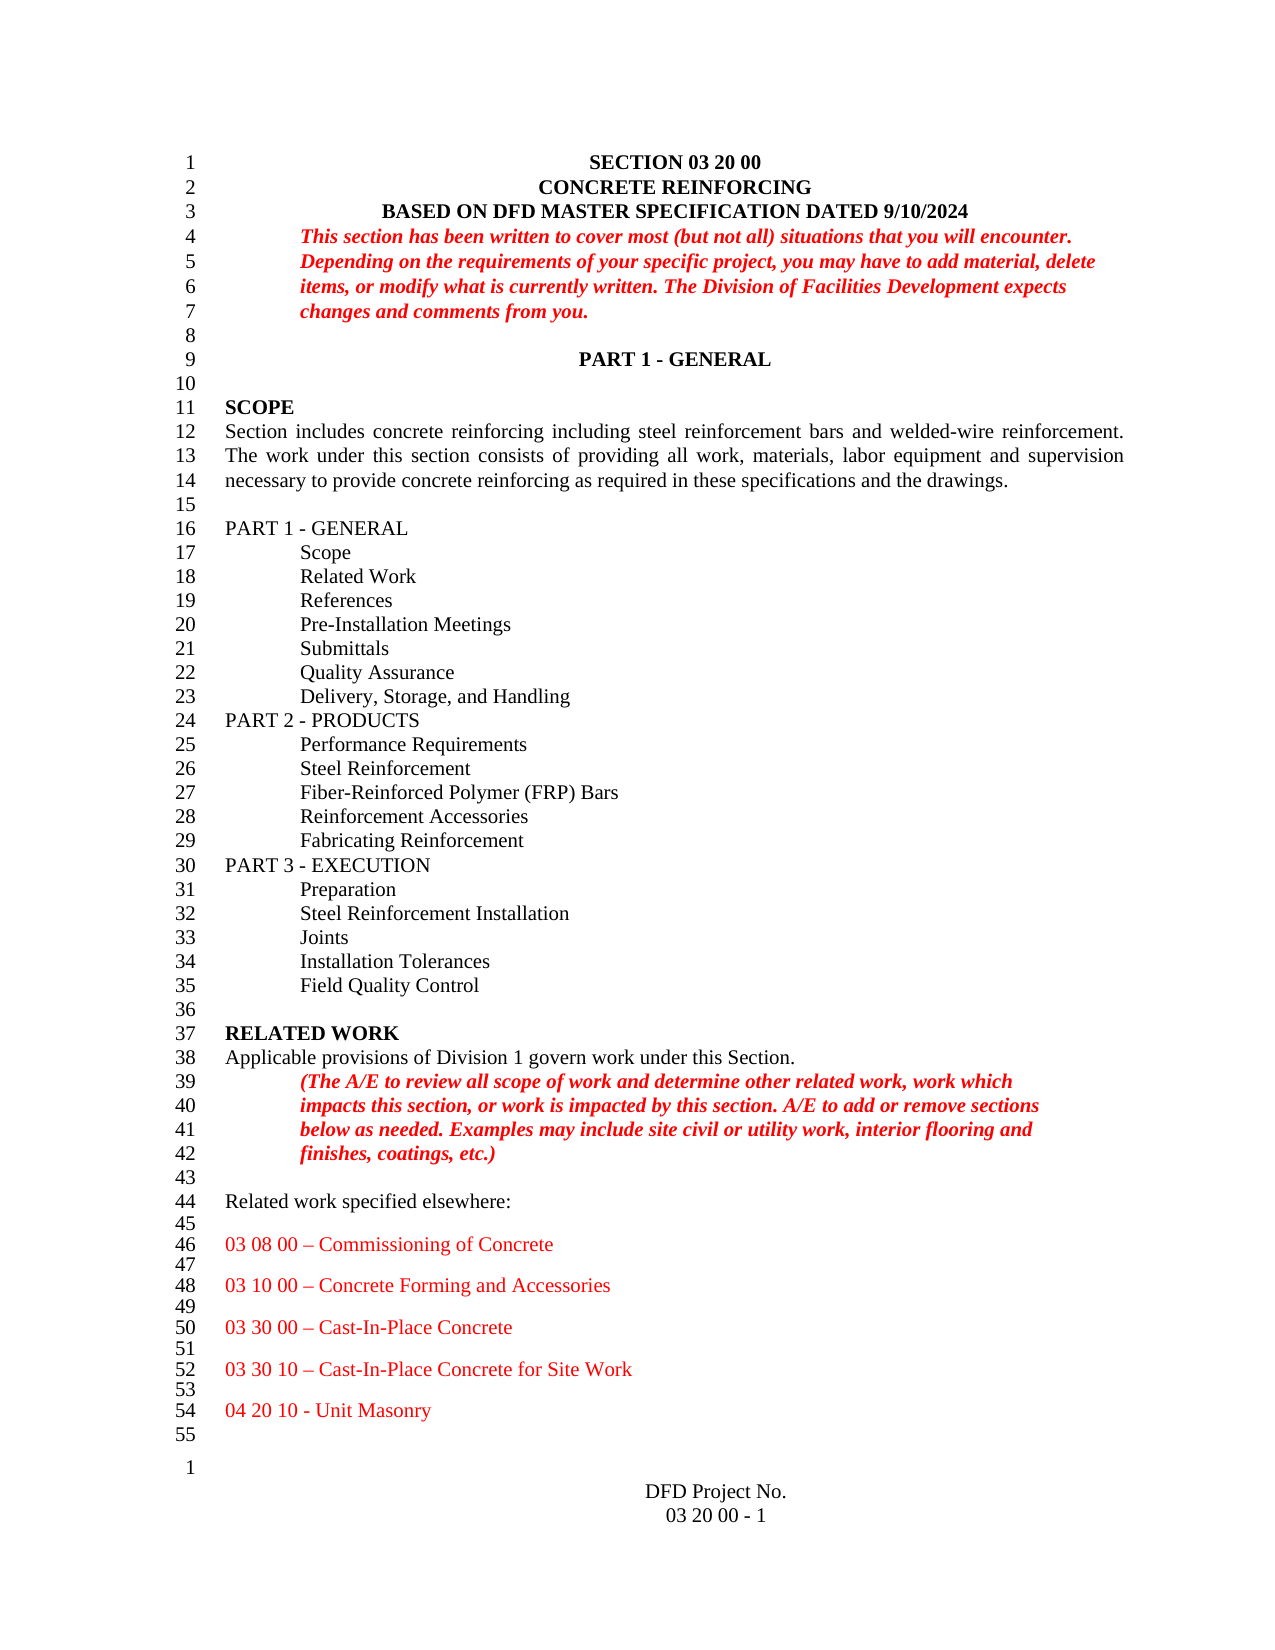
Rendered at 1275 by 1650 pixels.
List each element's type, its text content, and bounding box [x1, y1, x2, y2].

text Quality Assurance [300, 660, 1125, 684]
text 03 08 00 – Commissioning of Concrete [225, 1234, 1125, 1255]
text Fabricating Reinforcement [300, 828, 1125, 852]
text 04 20 10 - Unit Masonry [225, 1401, 1125, 1422]
text Reinforcement Accessories [300, 804, 1125, 828]
list SCOPE [225, 395, 1125, 419]
text Applicable provisions of Division 1 govern work under this Section. [225, 1045, 1125, 1069]
text Installation Tolerances [300, 949, 1125, 973]
text PART 3 - EXECUTION [225, 852, 1125, 877]
text Preparation [300, 877, 1125, 901]
list PART 1 - GENERAL [225, 347, 1125, 371]
text CONCRETE REINFORCING [225, 174, 1125, 199]
text 03 30 00 – Cast-In-Place Concrete [225, 1318, 1125, 1338]
text BASED ON DFD MASTER SPECIFICATION DATED 9/10/2024 [225, 199, 1125, 223]
text Submittals [300, 636, 1125, 660]
text Related work specified elsewhere: [225, 1189, 1125, 1213]
text Fiber-Reinforced Polymer (FRP) Bars [262, 780, 1125, 804]
text 03 10 00 – Concrete Forming and Accessories [225, 1276, 1125, 1297]
text Performance Requirements [300, 732, 1125, 756]
text 03 30 10 – Cast-In-Place Concrete for Site Work [225, 1359, 1125, 1380]
text PART 2 - PRODUCTS [225, 708, 1125, 732]
text Scope [300, 540, 1125, 564]
list RELATED WORK [225, 1021, 1125, 1045]
text Joints [300, 925, 1125, 949]
text SECTION 03 20 00 [225, 150, 1125, 174]
text References [300, 588, 1125, 612]
text Related Work [300, 564, 1125, 588]
text Pre-Installation Meetings [300, 612, 1125, 636]
text (The A/E to review all scope of work and determine other related work, work which impacts this section, or work is impacted by this section. A/E to add or remove sections below as needed. Examples may include site civil or utility work, interior flooring and finishes, coatings, etc.) [300, 1069, 1050, 1165]
text Delivery, Storage, and Handling [300, 684, 1125, 708]
list Section includes concrete reinforcing including steel reinforcement bars and welded-wire reinforcement. The work under this section consists of providing all work, materials, labor equipment and supervision necessary to provide concrete reinforcing as required in these specifications and the drawings. [225, 419, 1125, 492]
text PART 1 - GENERAL [225, 516, 1125, 540]
text Steel Reinforcement Installation [300, 901, 1125, 925]
text Field Quality Control [300, 973, 1125, 997]
text This section has been written to cover most (but not all) situations that you will encounter. Depending on the requirements of your specific project, you may have to add material, delete items, or modify what is currently written. The Division of Facilities Development expects changes and comments from you. [300, 223, 1125, 323]
text Steel Reinforcement [300, 756, 1125, 780]
